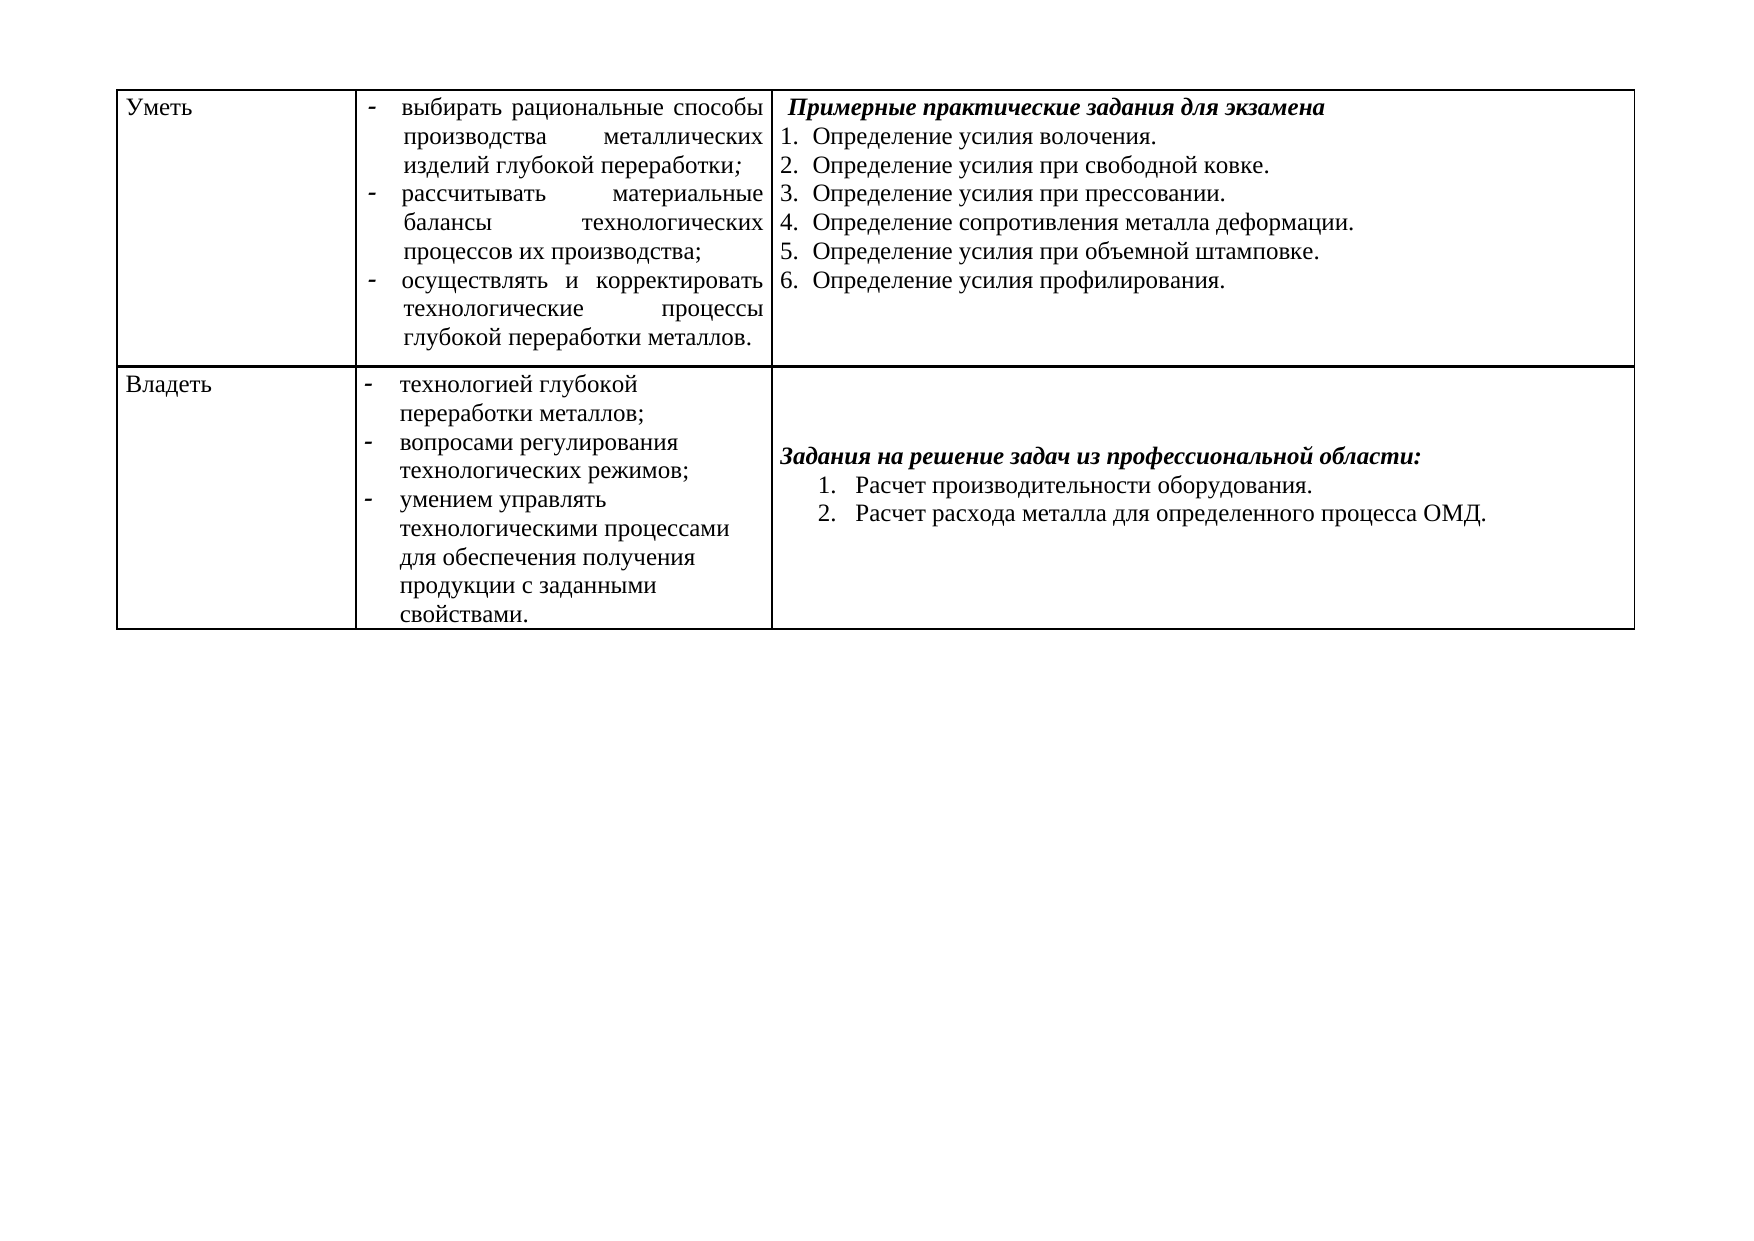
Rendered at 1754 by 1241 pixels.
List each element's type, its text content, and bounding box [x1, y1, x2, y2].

table_cell Владеть [118, 368, 355, 628]
table_header Уметь [118, 91, 355, 365]
table_header Примерные практические задания для экзамена Определение усилия волочения. Определение усилия при свободной ковке. Определение усилия при прессовании. Определение сопротивления металла деформации. Определение усилия при объемной штамповке. Определение усилия профилирования. [773, 91, 1634, 365]
table_cell технологией глубокой переработки металлов; вопросами регулирования технологических режимов; умением управлять технологическими процессами для обеспечения получения продукции с заданными свойствами. [357, 368, 771, 628]
table_cell Задания на решение задач из профессиональной области: Расчет производительности оборудования. Расчет расхода металла для определенного процесса ОМД. [773, 368, 1634, 628]
table_header выбирать рациональные способы производства металлических изделий глубокой переработки; рассчитывать материальные балансы технологических процессов их производства; осуществлять и корректировать технологические процессы глубокой переработки металлов. [357, 91, 771, 365]
